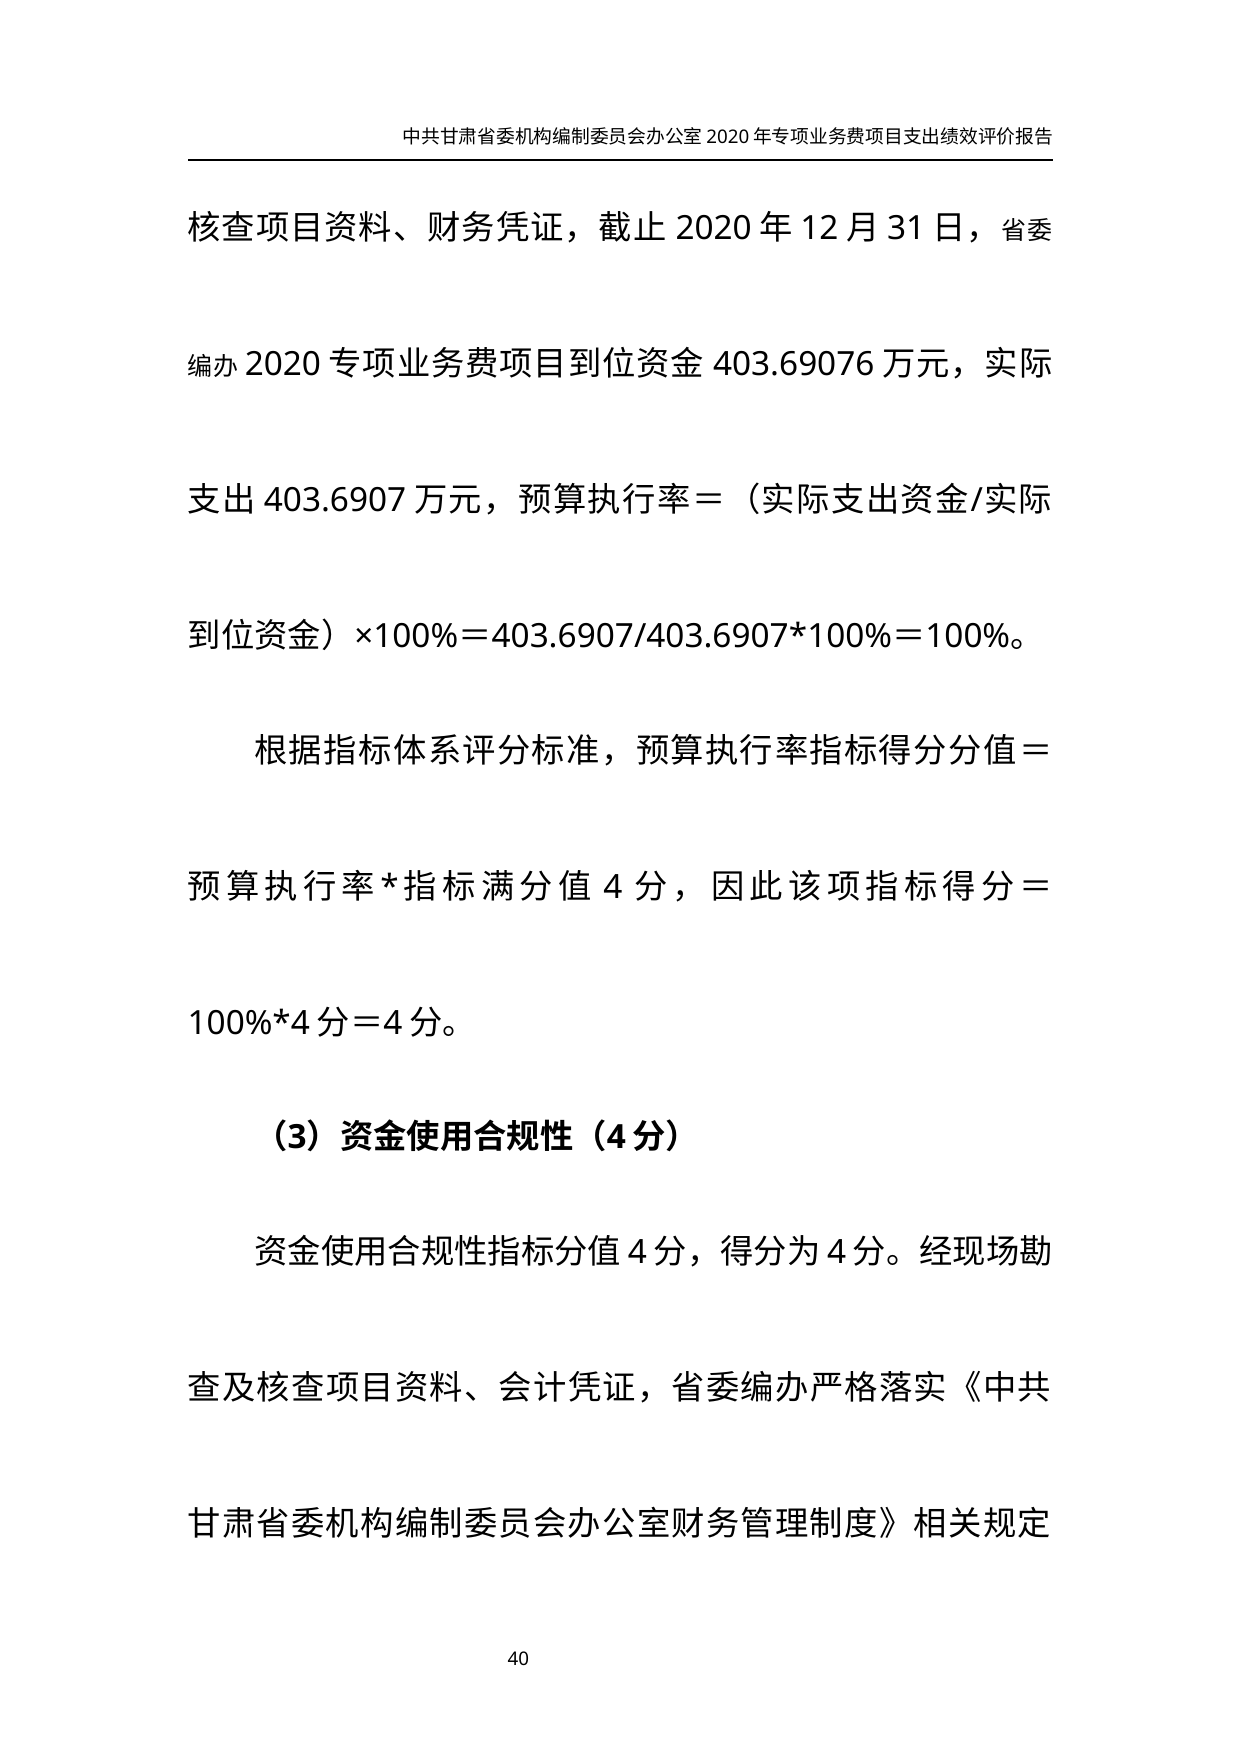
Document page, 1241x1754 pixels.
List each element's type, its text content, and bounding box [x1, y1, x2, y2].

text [187, 1204, 1053, 1566]
text （3）资金使用合规性（4分） [254, 1089, 1053, 1180]
text 根据指标体系评分标准，预算执行率指标得分分值＝预算执行率*指标满分值4分，因此该项指标得分＝100%*4分＝4分。 [187, 702, 1053, 1065]
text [187, 180, 1053, 678]
